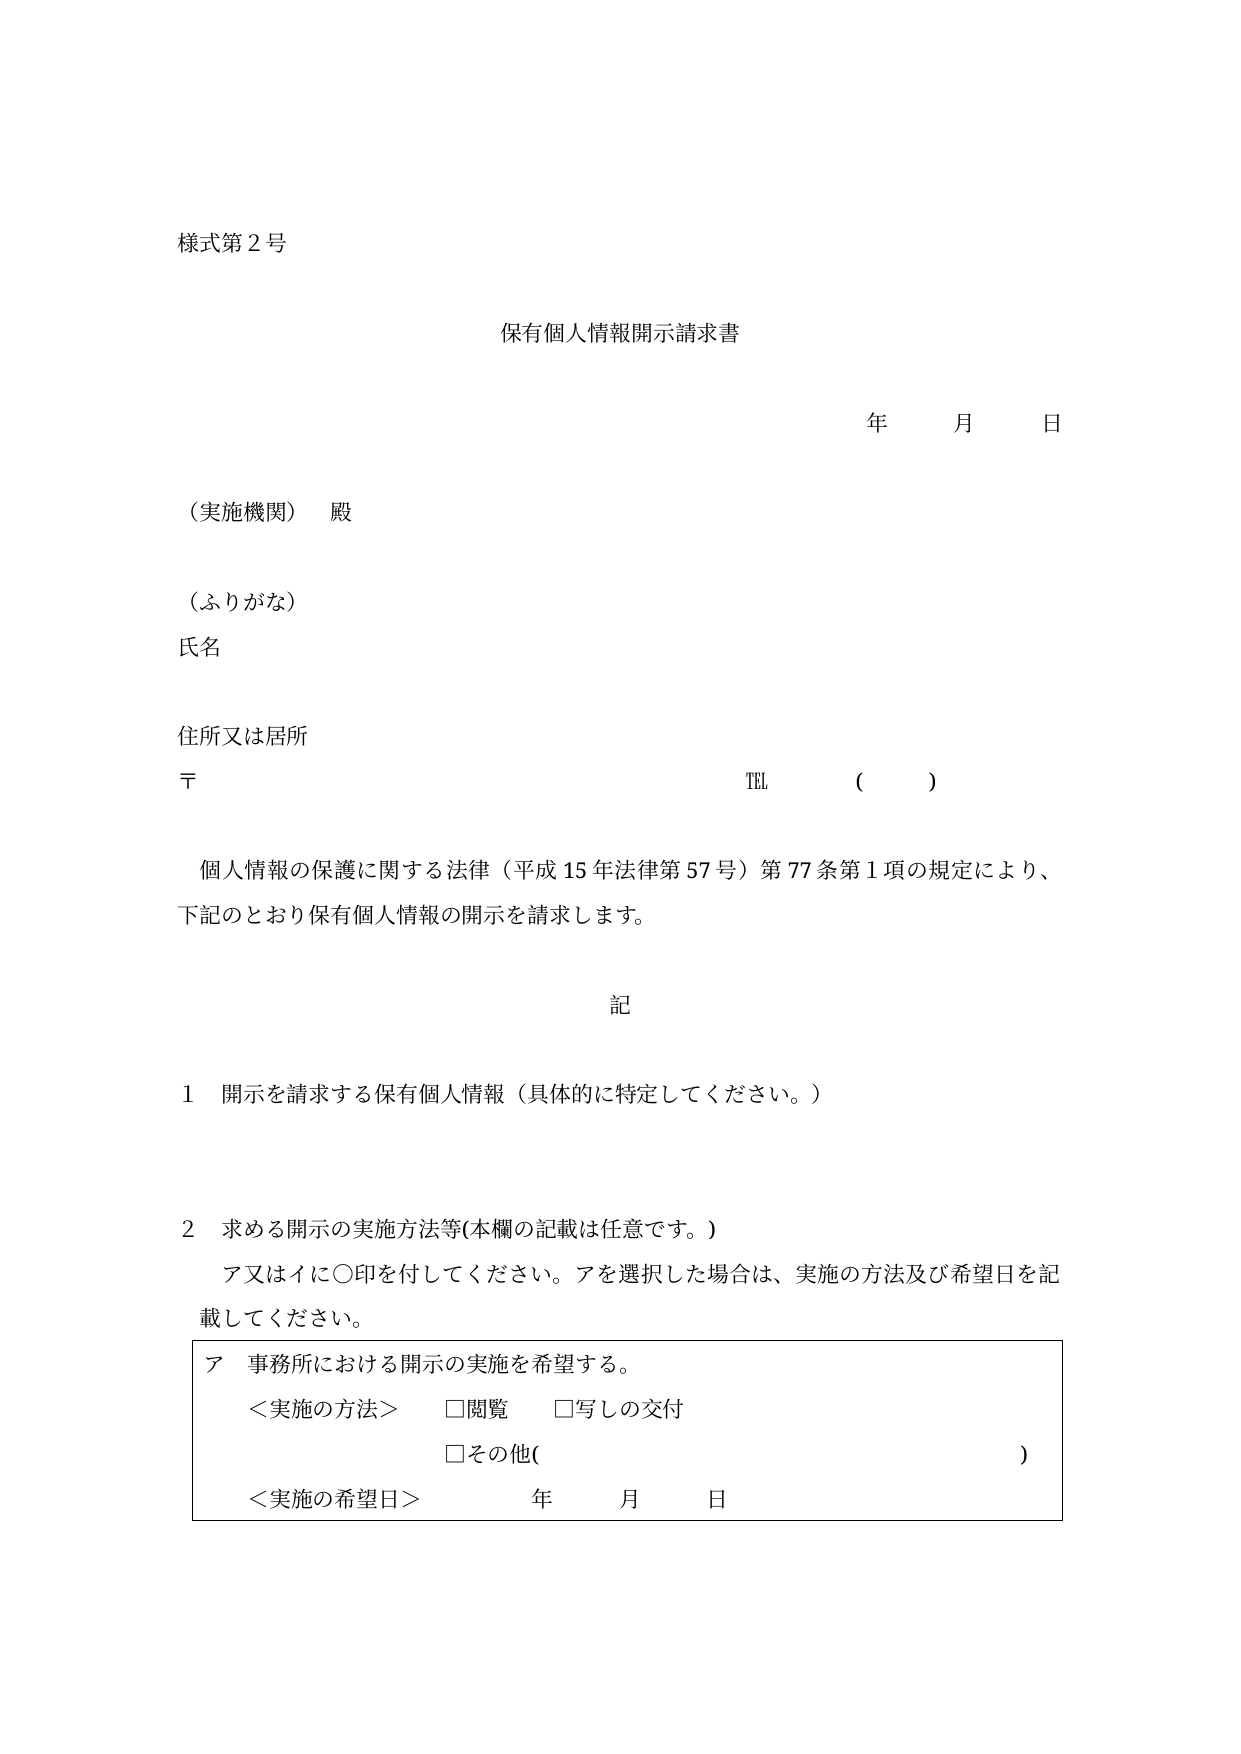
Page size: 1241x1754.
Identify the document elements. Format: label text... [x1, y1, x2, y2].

text 氏名 [177, 623, 1063, 668]
text ２ 求める開示の実施方法等(本欄の記載は任意です。) [177, 1205, 1063, 1250]
text 年 月 日 [177, 399, 1063, 444]
text 様式第２号 [177, 220, 1063, 265]
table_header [193, 1341, 1062, 1520]
text （実施機関） 殿 [177, 489, 1063, 533]
text 〒 ℡ ( ) [177, 757, 1063, 802]
text １ 開示を請求する保有個人情報（具体的に特定してください。） [177, 1071, 1063, 1116]
text ア又はイに○印を付してください。アを選択した場合は、実施の方法及び希望日を記載してください。 [177, 1250, 1063, 1340]
text 住所又は居所 [177, 713, 1063, 757]
text 保有個人情報開示請求書 [177, 309, 1063, 354]
text 記 [177, 981, 1063, 1026]
text （ふりがな） [177, 578, 1063, 623]
text 個人情報の保護に関する法律（平成15年法律第57号）第77条第１項の規定により、下記のとおり保有個人情報の開示を請求します。 [177, 847, 1063, 937]
